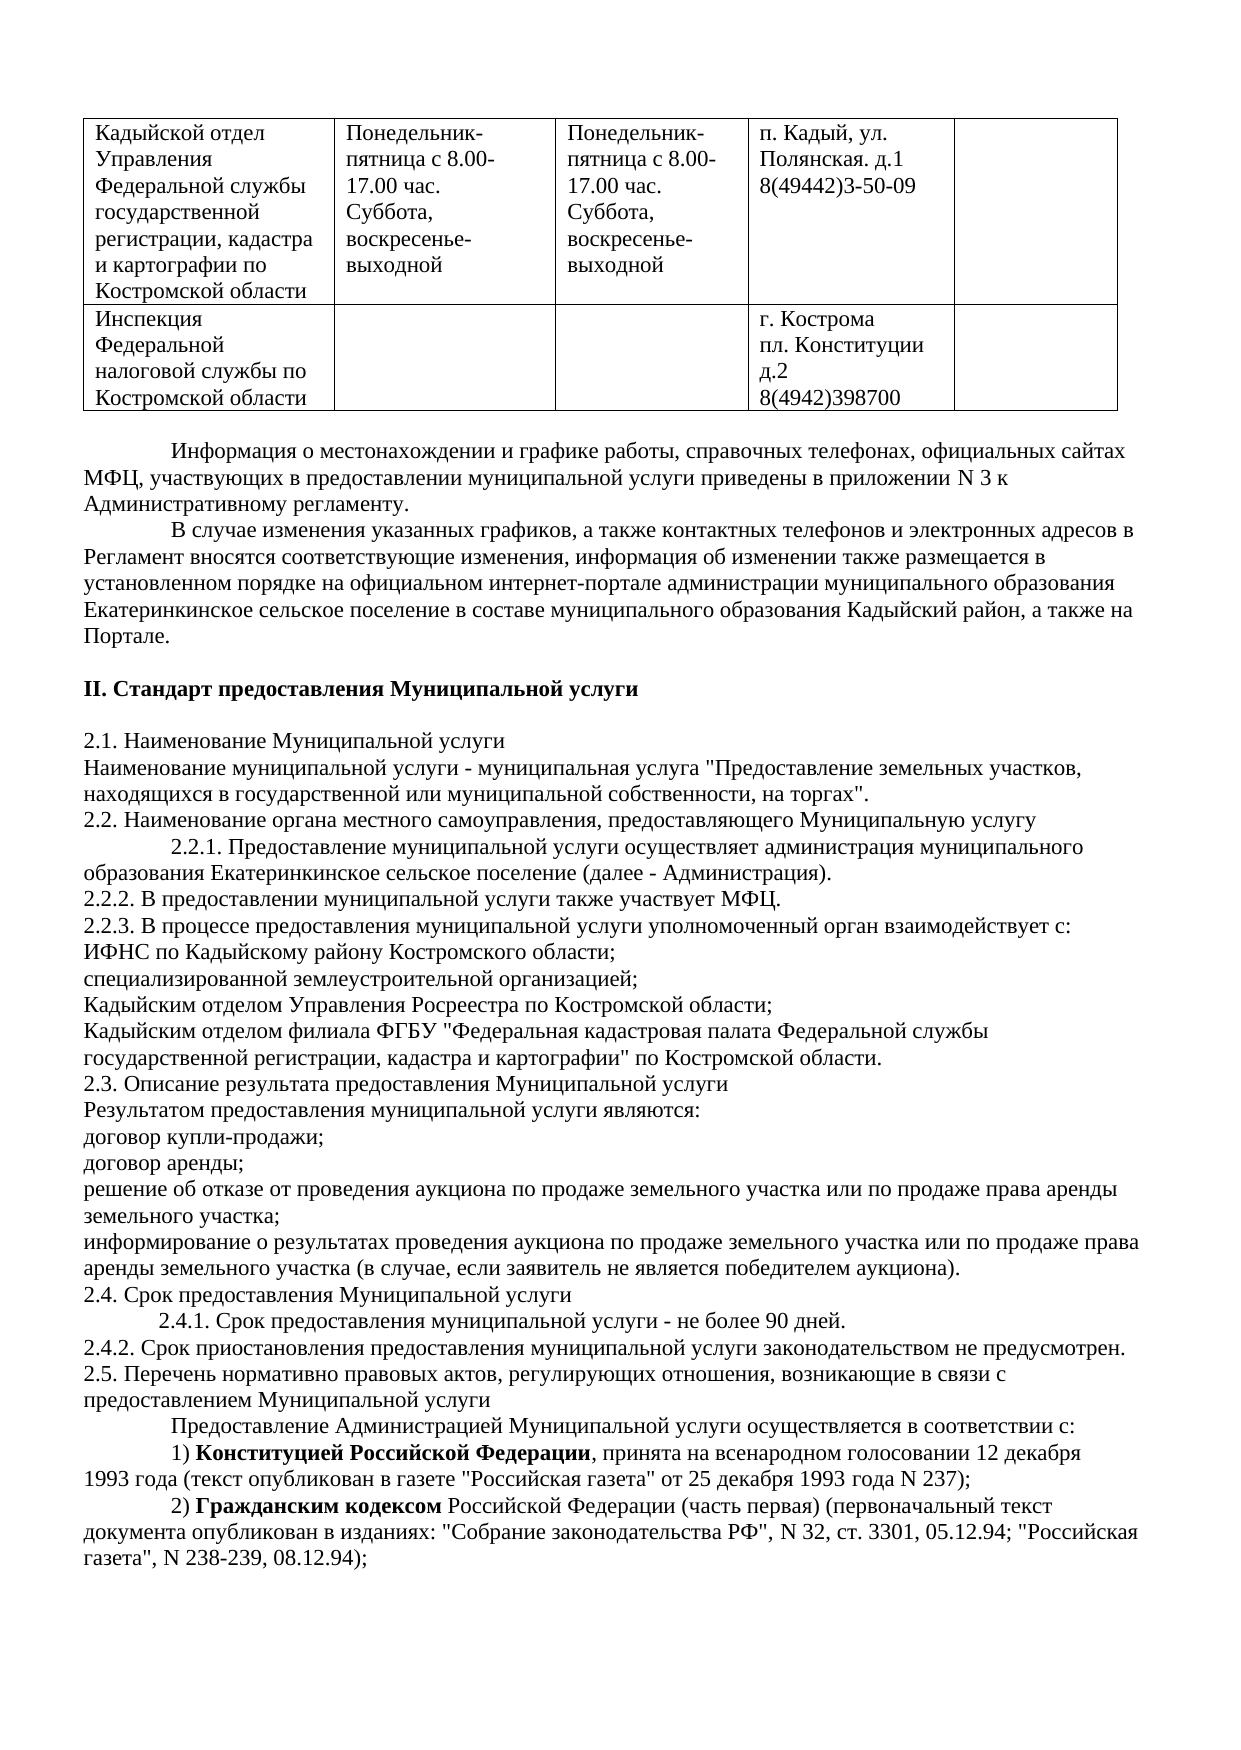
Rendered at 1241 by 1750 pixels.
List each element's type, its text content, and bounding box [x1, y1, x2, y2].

table_cell [335, 305, 555, 410]
text специализированной землеустроительной организацией; [83, 964, 1157, 991]
text 2) Гражданским кодексом Российской Федерации (часть первая) (первоначальный текст документа опубликован в изданиях: "Собрание законодательства РФ", N 32, ст. 3301, 05.12.94; "Российская газета", N 238-239, 08.12.94); [83, 1492, 1157, 1571]
text 2.2. Наименование органа местного самоуправления, предоставляющего Муниципальную услугу [83, 806, 1157, 833]
table_cell п. Кадый, ул. Полянская. д.1 8(49442)3-50-09 [749, 119, 954, 304]
text 2.4. Срок предоставления Муниципальной услуги [83, 1281, 1157, 1307]
text Наименование муниципальной услуги - муниципальная услуга "Предоставление земельных участков, находящихся в государственной или муниципальной собственности, на торгах". [83, 754, 1157, 806]
text 2.3. Описание результата предоставления Муниципальной услуги [83, 1070, 1157, 1096]
text 2.4.2. Срок приостановления предоставления муниципальной услуги законодательством не предусмотрен. [83, 1333, 1157, 1360]
text 2.2.1. Предоставление муниципальной услуги осуществляет администрация муниципального образования Екатеринкинское сельское поселение (далее - Администрация). [83, 833, 1157, 886]
text В случае изменения указанных графиков, а также контактных телефонов и электронных адресов в Регламент вносятся соответствующие изменения, информация об изменении также размещается в установленном порядке на официальном интернет-портале администрации муниципального образования Екатеринкинское сельское поселение в составе муниципального образования Кадыйский район, а также на Портале. [83, 517, 1157, 648]
text 2.5. Перечень нормативно правовых актов, регулирующих отношения, возникающие в связи с предоставлением Муниципальной услуги [83, 1360, 1157, 1413]
text 2.4.1. Срок предоставления муниципальной услуги - не более 90 дней. [83, 1307, 1157, 1333]
text 2.2.2. В предоставлении муниципальной услуги также участвует МФЦ. [83, 886, 1157, 912]
text 1) Конституцией Российской Федерации, принята на всенародном голосовании 12 декабря 1993 года (текст опубликован в газете "Российская газета" от 25 декабря 1993 года N 237); [83, 1439, 1157, 1492]
table_cell [955, 305, 1117, 410]
text Информация о местонахождении и графике работы, справочных телефонах, официальных сайтах МФЦ, участвующих в предоставлении муниципальной услуги приведены в приложении N 3 к Административному регламенту. [83, 437, 1157, 517]
text договор аренды; [83, 1149, 1157, 1175]
text Кадыйским отделом филиала ФГБУ "Федеральная кадастровая палата Федеральной службы государственной регистрации, кадастра и картографии" по Костромской области. [83, 1017, 1157, 1070]
table_cell [955, 119, 1117, 304]
subtitle II. Стандарт предоставления Муниципальной услуги [83, 675, 1157, 701]
text решение об отказе от проведения аукциона по продаже земельного участка или по продаже права аренды земельного участка; [83, 1175, 1157, 1228]
text Кадыйским отделом Управления Росреестра по Костромской области; [83, 991, 1157, 1017]
text 2.2.3. В процессе предоставления муниципальной услуги уполномоченный орган взаимодействует с: [83, 912, 1157, 938]
text ИФНС по Кадыйскому району Костромского области; [83, 938, 1157, 964]
text Результатом предоставления муниципальной услуги являются: [83, 1096, 1157, 1123]
text информирование о результатах проведения аукциона по продаже земельного участка или по продаже права аренды земельного участка (в случае, если заявитель не является победителем аукциона). [83, 1228, 1157, 1281]
table_cell Инспекция Федеральной налоговой службы по Костромской области [84, 305, 334, 410]
text Предоставление Администрацией Муниципальной услуги осуществляется в соответствии с: [83, 1413, 1157, 1439]
text 2.1. Наименование Муниципальной услуги [83, 727, 1157, 754]
text договор купли-продажи; [83, 1123, 1157, 1149]
table_cell [556, 305, 748, 410]
table_cell Кадыйской отдел Управления Федеральной службы государственной регистрации, кадастра и картографии по Костромской области [84, 119, 334, 304]
table_cell Понедельник-пятница с 8.00-17.00 час. Суббота, воскресенье-выходной [335, 119, 555, 304]
table_cell г. Кострома пл. Конституции д.2 8(4942)398700 [749, 305, 954, 410]
table_cell Понедельник-пятница с 8.00-17.00 час. Суббота, воскресенье-выходной [556, 119, 748, 304]
